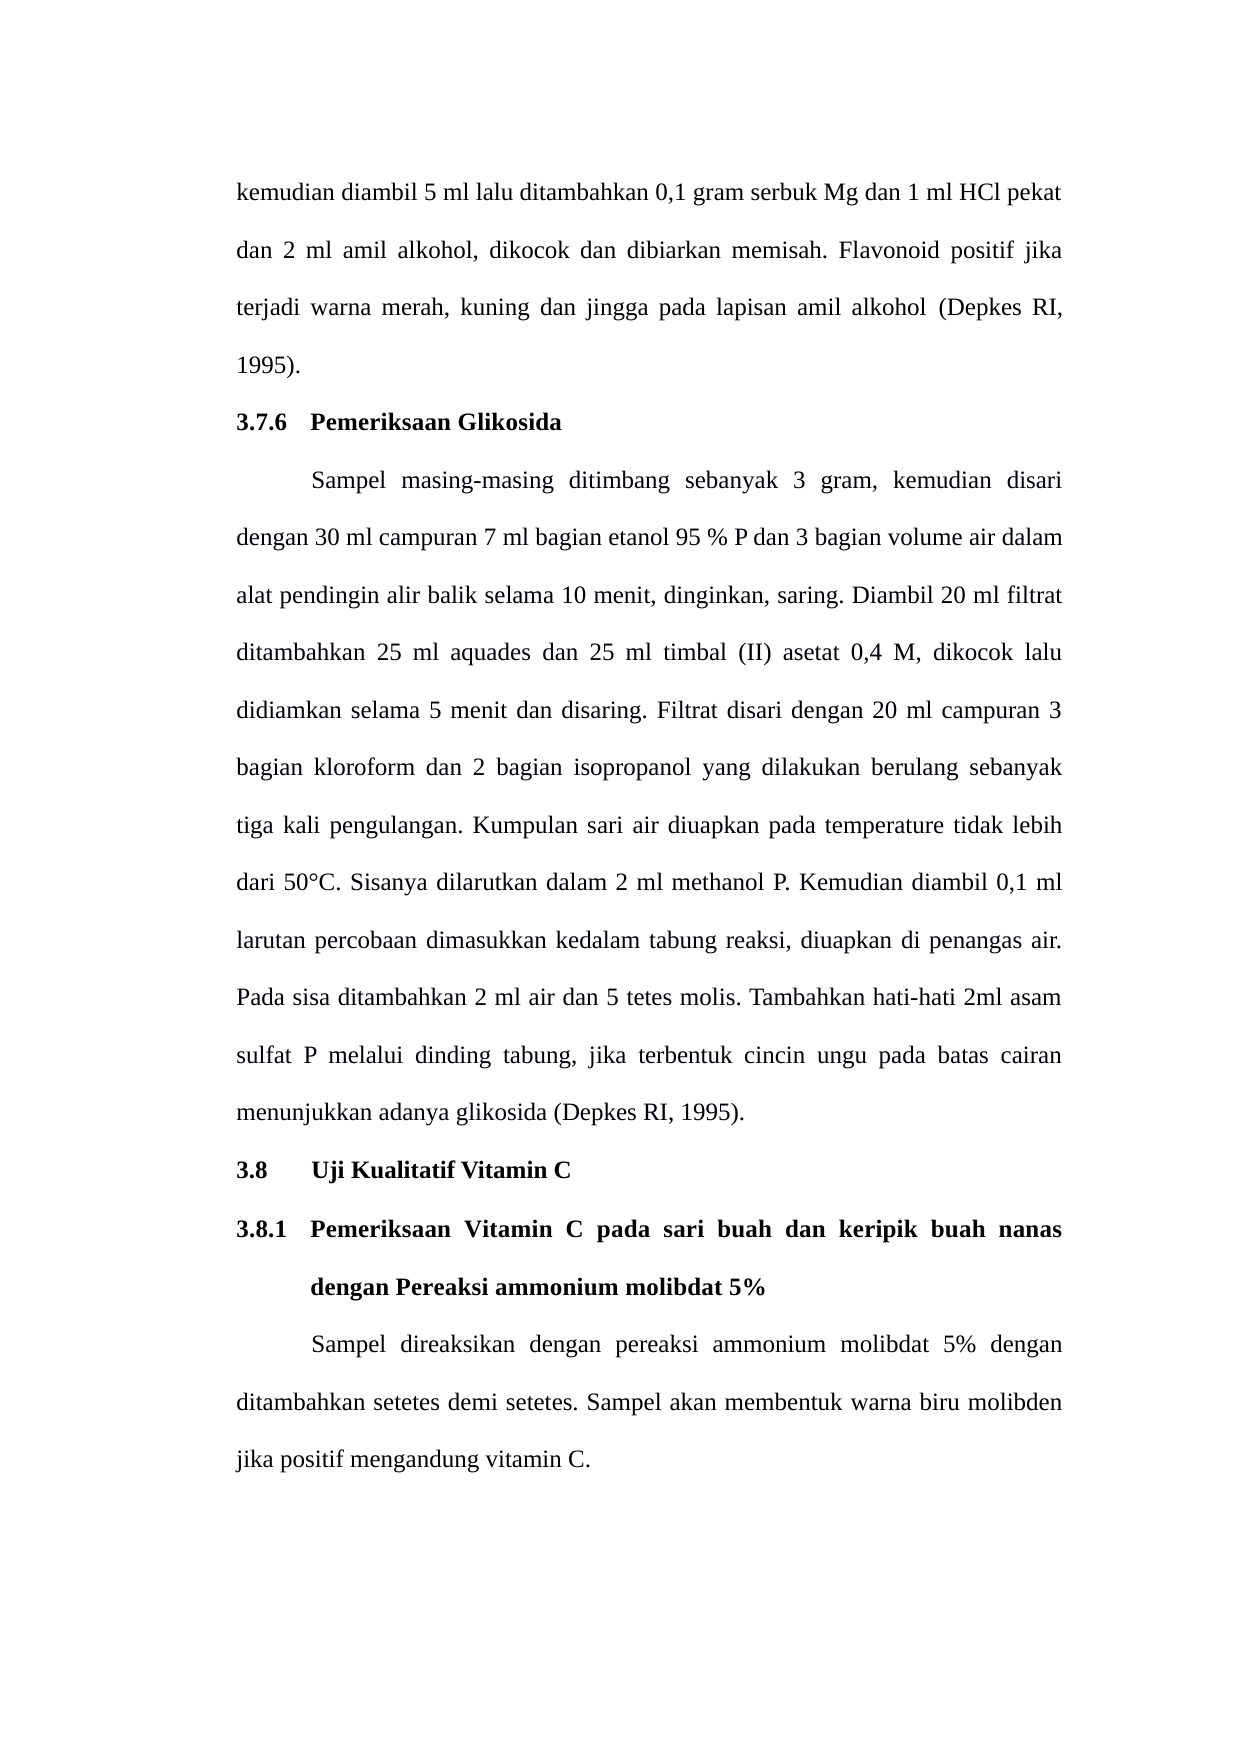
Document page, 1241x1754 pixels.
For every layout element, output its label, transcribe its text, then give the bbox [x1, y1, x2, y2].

subtitle 3.8 Uji Kualitatif Vitamin C [236, 1155, 1063, 1183]
list Sampel masing-masing ditimbang sebanyak 3 gram, kemudian disari dengan 30 ml campuran 7 ml bagian etanol 95 % P dan 3 bagian volume air dalam alat pendingin alir balik selama 10 menit, dinginkan, saring. Diambil 20 ml filtrat ditambahkan 25 ml aquades dan 25 ml timbal (II) asetat 0,4 M, dikocok lalu didiamkan selama 5 menit dan disaring. Filtrat disari dengan 20 ml campuran 3 bagian kloroform dan 2 bagian isopropanol yang dilakukan berulang sebanyak tiga kali pengulangan. Kumpulan sari air diuapkan pada temperature tidak lebih dari 50°C. Sisanya dilarutkan dalam 2 ml methanol P. Kemudian diambil 0,1 ml larutan percobaan dimasukkan kedalam tabung reaksi, diuapkan di penangas air. Pada sisa ditambahkan 2 ml air dan 5 tetes molis. Tambahkan hati-hati 2ml asam sulfat P melalui dinding tabung, jika terbentuk cincin ungu pada batas cairan menunjukkan adanya glikosida (Depkes RI, 1995). [236, 465, 1063, 1126]
text Sampel direaksikan dengan pereaksi ammonium molibdat 5% dengan ditambahkan setetes demi setetes. Sampel akan membentuk warna biru molibden jika positif mengandung vitamin C. [236, 1329, 1063, 1473]
subtitle 3.7.6 Pemeriksaan Glikosida [236, 407, 1063, 436]
subtitle 3.8.1 Pemeriksaan Vitamin C pada sari buah dan keripik buah nanas dengan Pereaksi ammonium molibdat 5% [236, 1214, 1063, 1301]
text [236, 177, 1063, 378]
